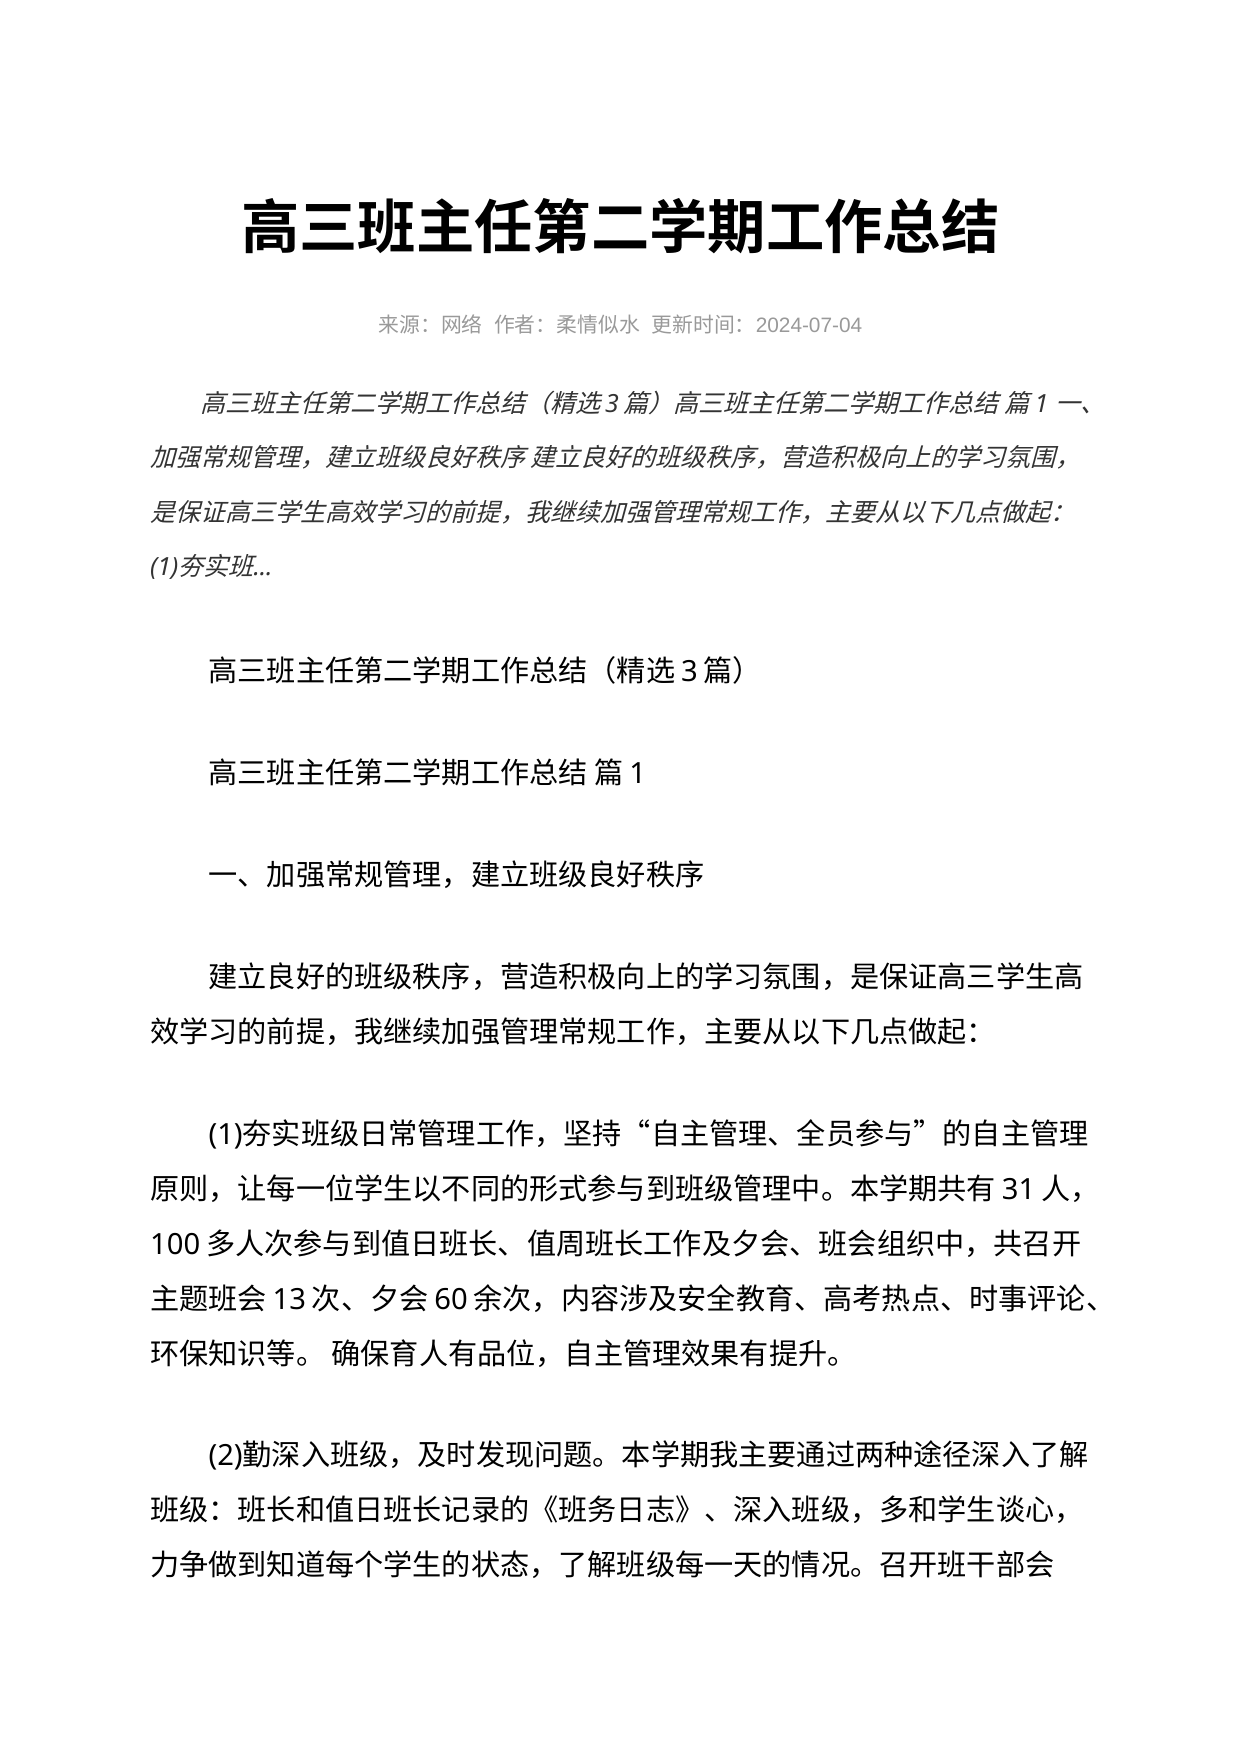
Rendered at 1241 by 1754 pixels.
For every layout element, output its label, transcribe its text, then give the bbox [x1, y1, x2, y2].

text 建立良好的班级秩序，营造积极向上的学习氛围，是保证高三学生高效学习的前提，我继续加强管理常规工作，主要从以下几点做起： [150, 953, 1090, 1051]
text 高三班主任第二学期工作总结（精选3篇）高三班主任第二学期工作总结 篇1 一、加强常规管理，建立班级良好秩序 建立良好的班级秩序，营造积极向上的学习氛围，是保证高三学生高效学习的前提，我继续加强管理常规工作，主要从以下几点做起： (1)夯实班... [150, 383, 1090, 583]
text 高三班主任第二学期工作总结 篇1 [150, 750, 1090, 792]
subtitle 高三班主任第二学期工作总结 [150, 181, 1090, 266]
text (1)夯实班级日常管理工作，坚持“自主管理、全员参与”的自主管理原则，让每一位学生以不同的形式参与到班级管理中。本学期共有31人，100多人次参与到值日班长、值周班长工作及夕会、班会组织中，共召开主题班会13次、夕会60余次，内容涉及安全教育、高考热点、时事评论、环保知识等。 确保育人有品位，自主管理效果有提升。 [150, 1110, 1090, 1372]
text 高三班主任第二学期工作总结（精选3篇） [150, 648, 1090, 690]
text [150, 1432, 1090, 1584]
text 来源：网络 作者：柔情似水 更新时间：2024-07-04 [150, 313, 1090, 337]
text 一、加强常规管理，建立班级良好秩序 [150, 852, 1090, 894]
